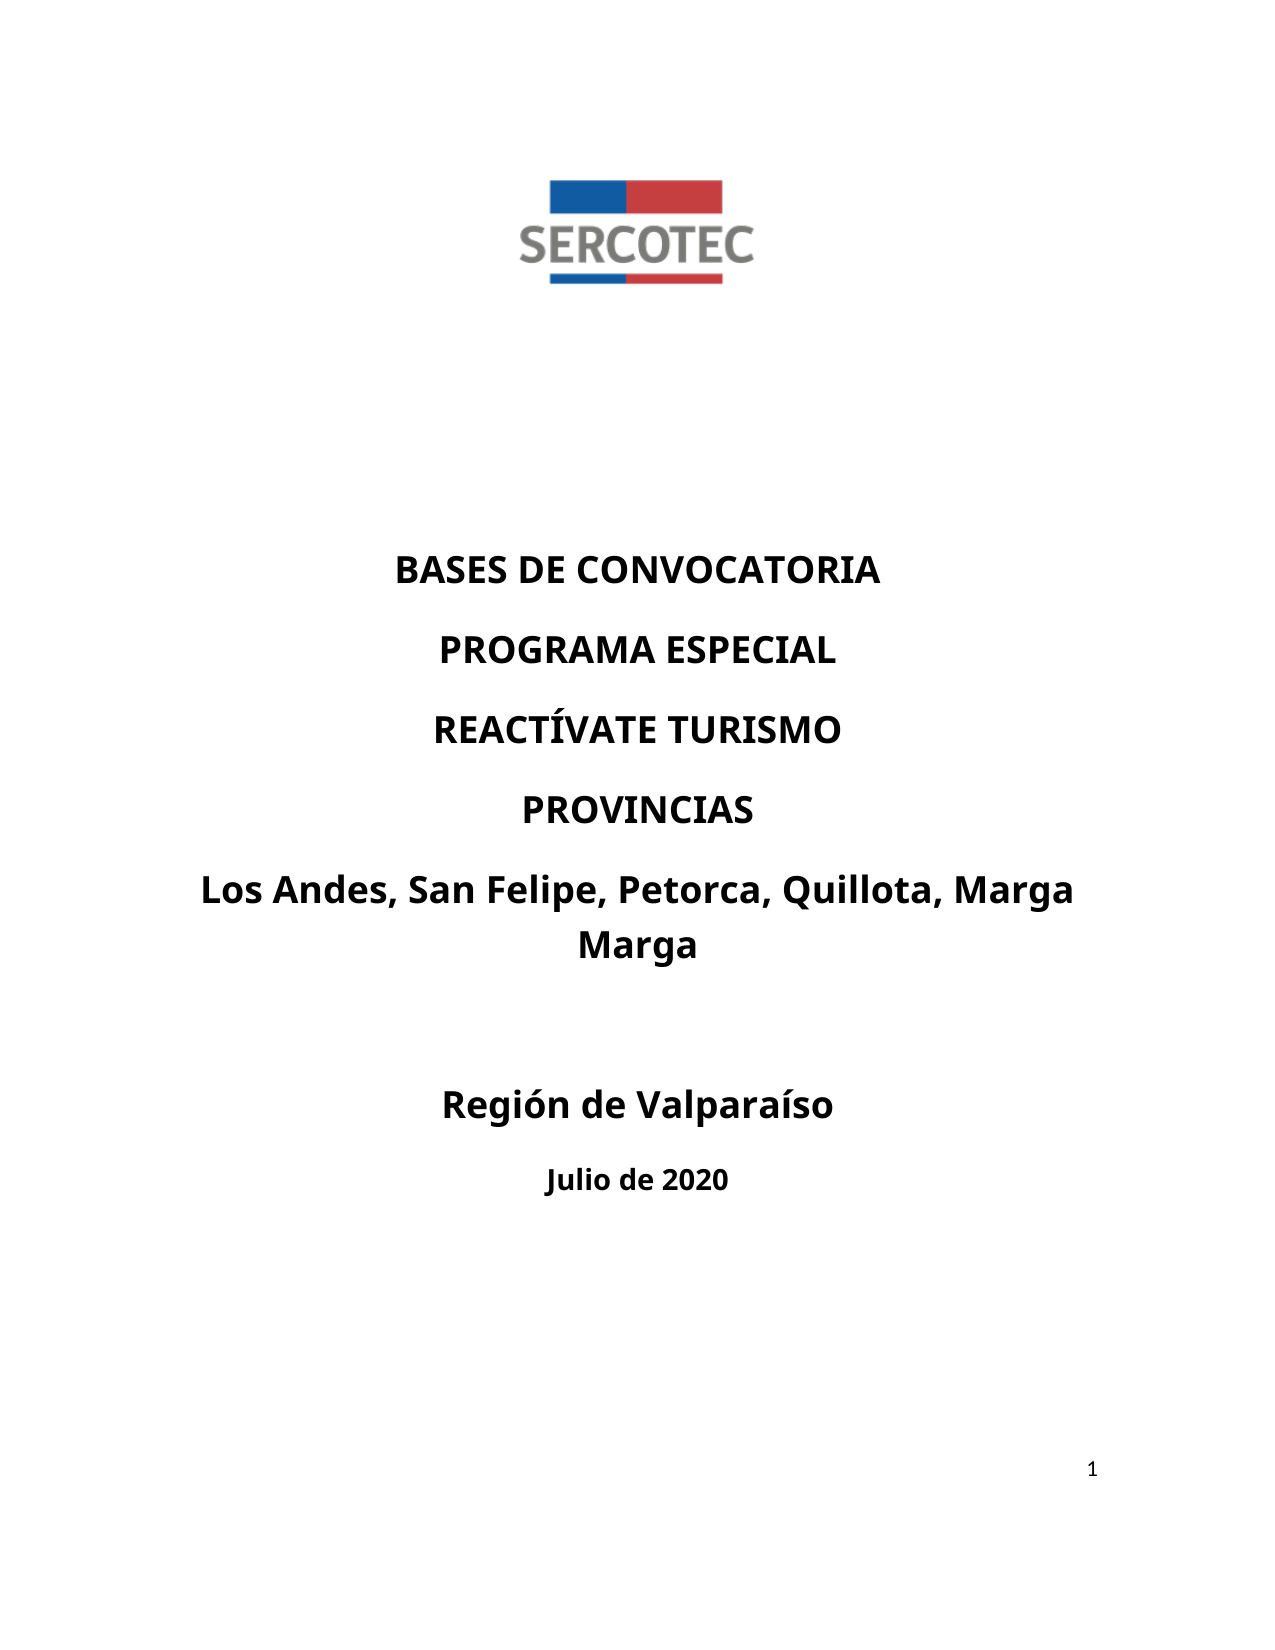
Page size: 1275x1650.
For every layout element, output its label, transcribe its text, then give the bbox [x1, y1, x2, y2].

picture [510, 173, 765, 294]
text Julio de 2020 [177, 1159, 1098, 1198]
text PROGRAMA ESPECIAL [177, 623, 1098, 674]
text BASES DE CONVOCATORIA [177, 543, 1098, 594]
text REACTÍVATE TURISMO [177, 703, 1098, 754]
text Región de Valparaíso [177, 1079, 1098, 1130]
text Los Andes, San Felipe, Petorca, Quillota, Marga Marga [177, 863, 1098, 969]
text PROVINCIAS [177, 783, 1098, 834]
